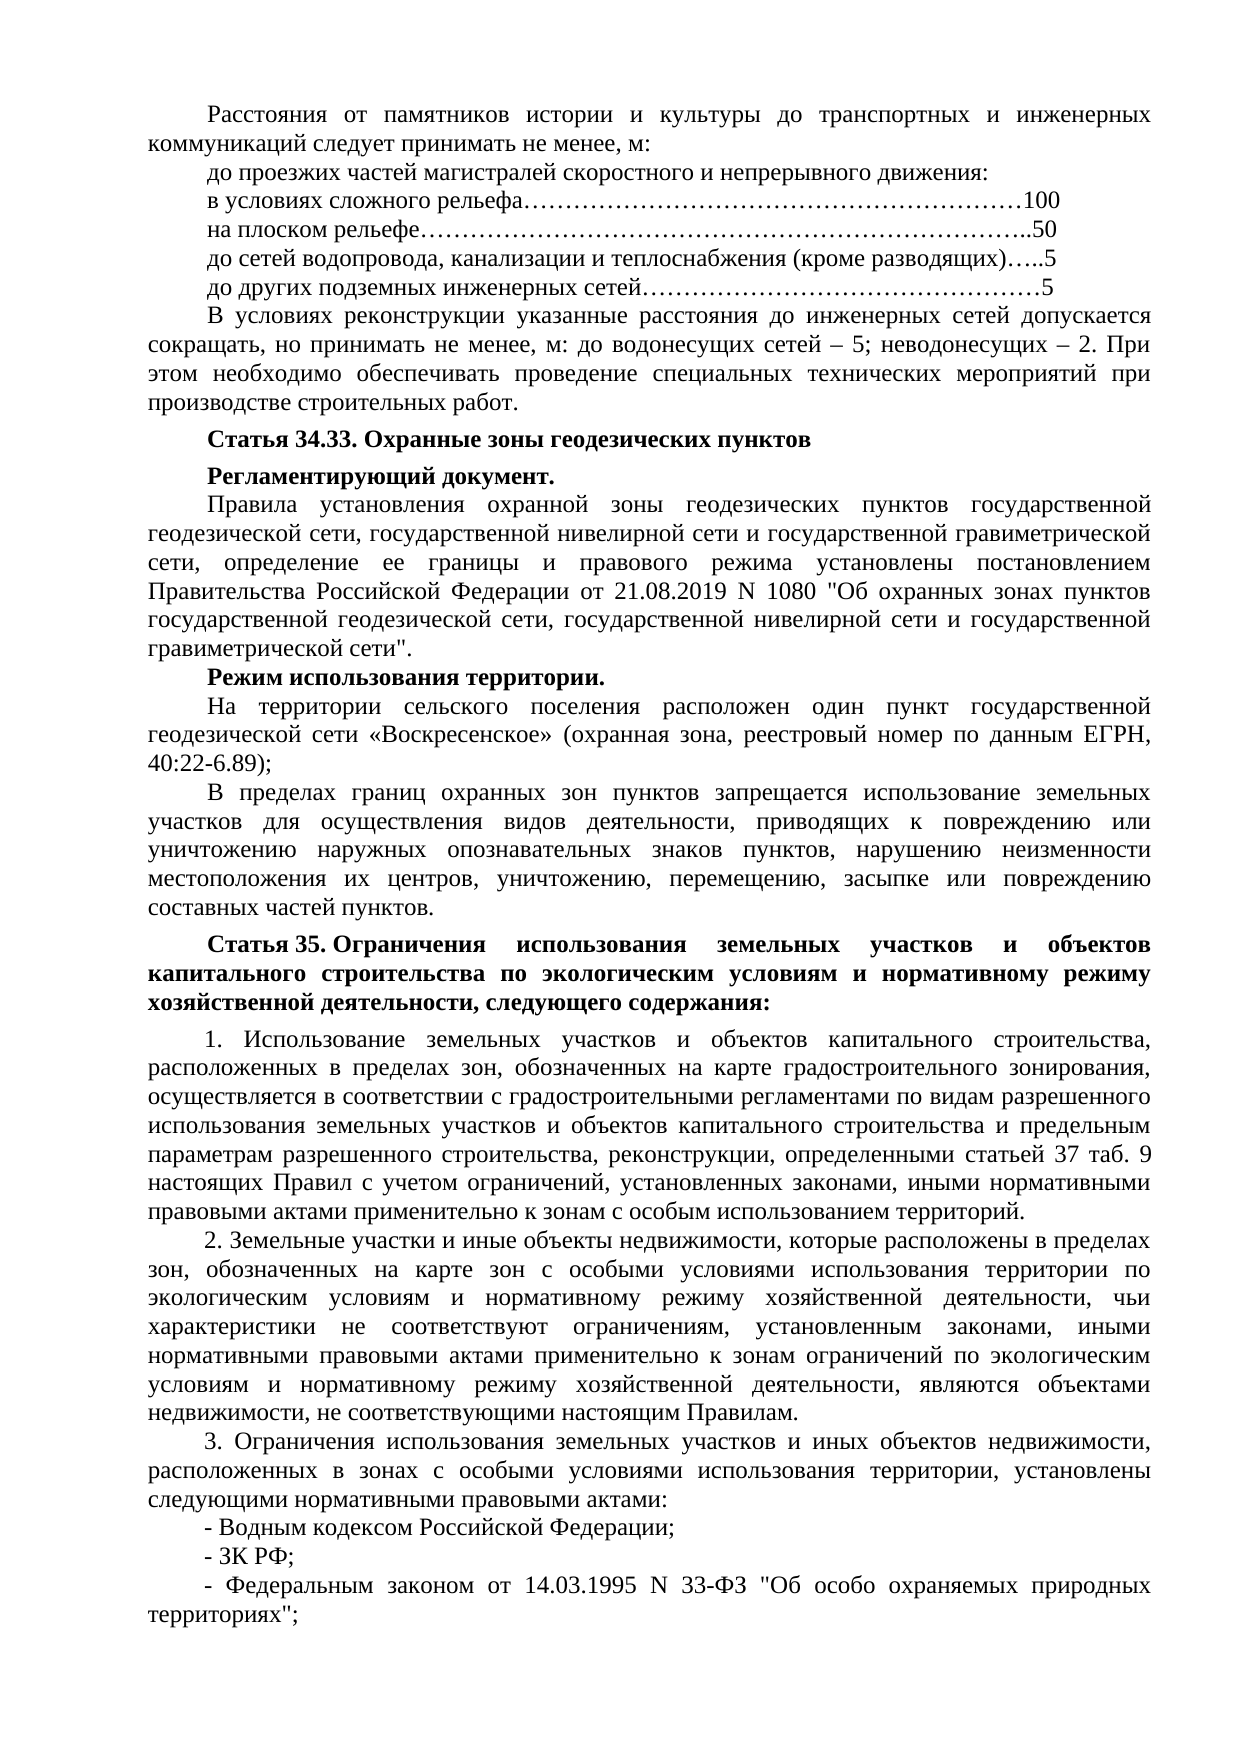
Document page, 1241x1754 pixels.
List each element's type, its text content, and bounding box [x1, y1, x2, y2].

text На территории сельского поселения расположен один пункт государственной геодезической сети «Воскресенское» (охранная зона, реестровый номер по данным ЕГРН, 40:22-6.89); [148, 691, 1152, 777]
text 2. Земельные участки и иные объекты недвижимости, которые расположены в пределах зон, обозначенных на карте зон с особыми условиями использования территории по экологическим условиям и нормативному режиму хозяйственной деятельности, чьи характеристики не соответствуют ограничениям, установленным законами, иными нормативными правовыми актами применительно к зонам ограничений по экологическим условиям и нормативному режиму хозяйственной деятельности, являются объектами недвижимости, не соответствующими настоящим Правилам. [148, 1225, 1152, 1426]
text Правила установления охранной зоны геодезических пунктов государственной геодезической сети, государственной нивелирной сети и государственной гравиметрической сети, определение ее границы и правового режима установлены постановлением Правительства Российской Федерации от 21.08.2019 N 1080 "Об охранных зонах пунктов государственной геодезической сети, государственной нивелирной сети и государственной гравиметрической сети". [148, 489, 1152, 662]
text - ЗК РФ; [148, 1541, 1152, 1570]
text на плоском рельефе………………………………………………………………..50 [148, 214, 1152, 243]
text до проезжих частей магистралей скоростного и непрерывного движения: [148, 157, 1152, 185]
text В условиях реконструкции указанные расстояния до инженерных сетей допускается сокращать, но принимать не менее, м: до водонесущих сетей – 5; неводонесущих – 2. При этом необходимо обеспечивать проведение специальных технических мероприятий при производстве строительных работ. [148, 300, 1152, 415]
text 3. Ограничения использования земельных участков и иных объектов недвижимости, расположенных в зонах с особыми условиями использования территории, установлены следующими нормативными правовыми актами: [148, 1426, 1152, 1512]
text Регламентирующий документ. [148, 461, 1152, 489]
text В пределах границ охранных зон пунктов запрещается использование земельных участков для осуществления видов деятельности, приводящих к повреждению или уничтожению наружных опознавательных знаков пунктов, нарушению неизменности местоположения их центров, уничтожению, перемещению, засыпке или повреждению составных частей пунктов. [148, 777, 1152, 921]
text - Водным кодексом Российской Федерации; [148, 1512, 1152, 1541]
text до сетей водопровода, канализации и теплоснабжения (кроме разводящих)…..5 [148, 243, 1152, 272]
text до других подземных инженерных сетей…………………………………………5 [148, 272, 1152, 300]
text Статья 35. Ограничения использования земельных участков и объектов капитального строительства по экологическим условиям и нормативному режиму хозяйственной деятельности, следующего содержания: [148, 929, 1152, 1015]
text - Федеральным законом от 14.03.1995 N 33-ФЗ "Об особо охраняемых природных территориях"; [148, 1570, 1152, 1627]
text Статья 34.33. Охранные зоны геодезических пунктов [148, 424, 1152, 452]
text 1. Использование земельных участков и объектов капитального строительства, расположенных в пределах зон, обозначенных на карте градостроительного зонирования, осуществляется в соответствии с градостроительными регламентами по видам разрешенного использования земельных участков и объектов капитального строительства и предельным параметрам разрешенного строительства, реконструкции, определенными статьей 37 таб. 9 настоящих Правил с учетом ограничений, установленных законами, иными нормативными правовыми актами применительно к зонам с особым использованием территорий. [148, 1024, 1152, 1225]
text Режим использования территории. [148, 662, 1152, 691]
text Расстояния от памятников истории и культуры до транспортных и инженерных коммуникаций следует принимать не менее, м: [148, 99, 1152, 157]
text в условиях сложного рельефа……………………………………………………100 [148, 185, 1152, 214]
